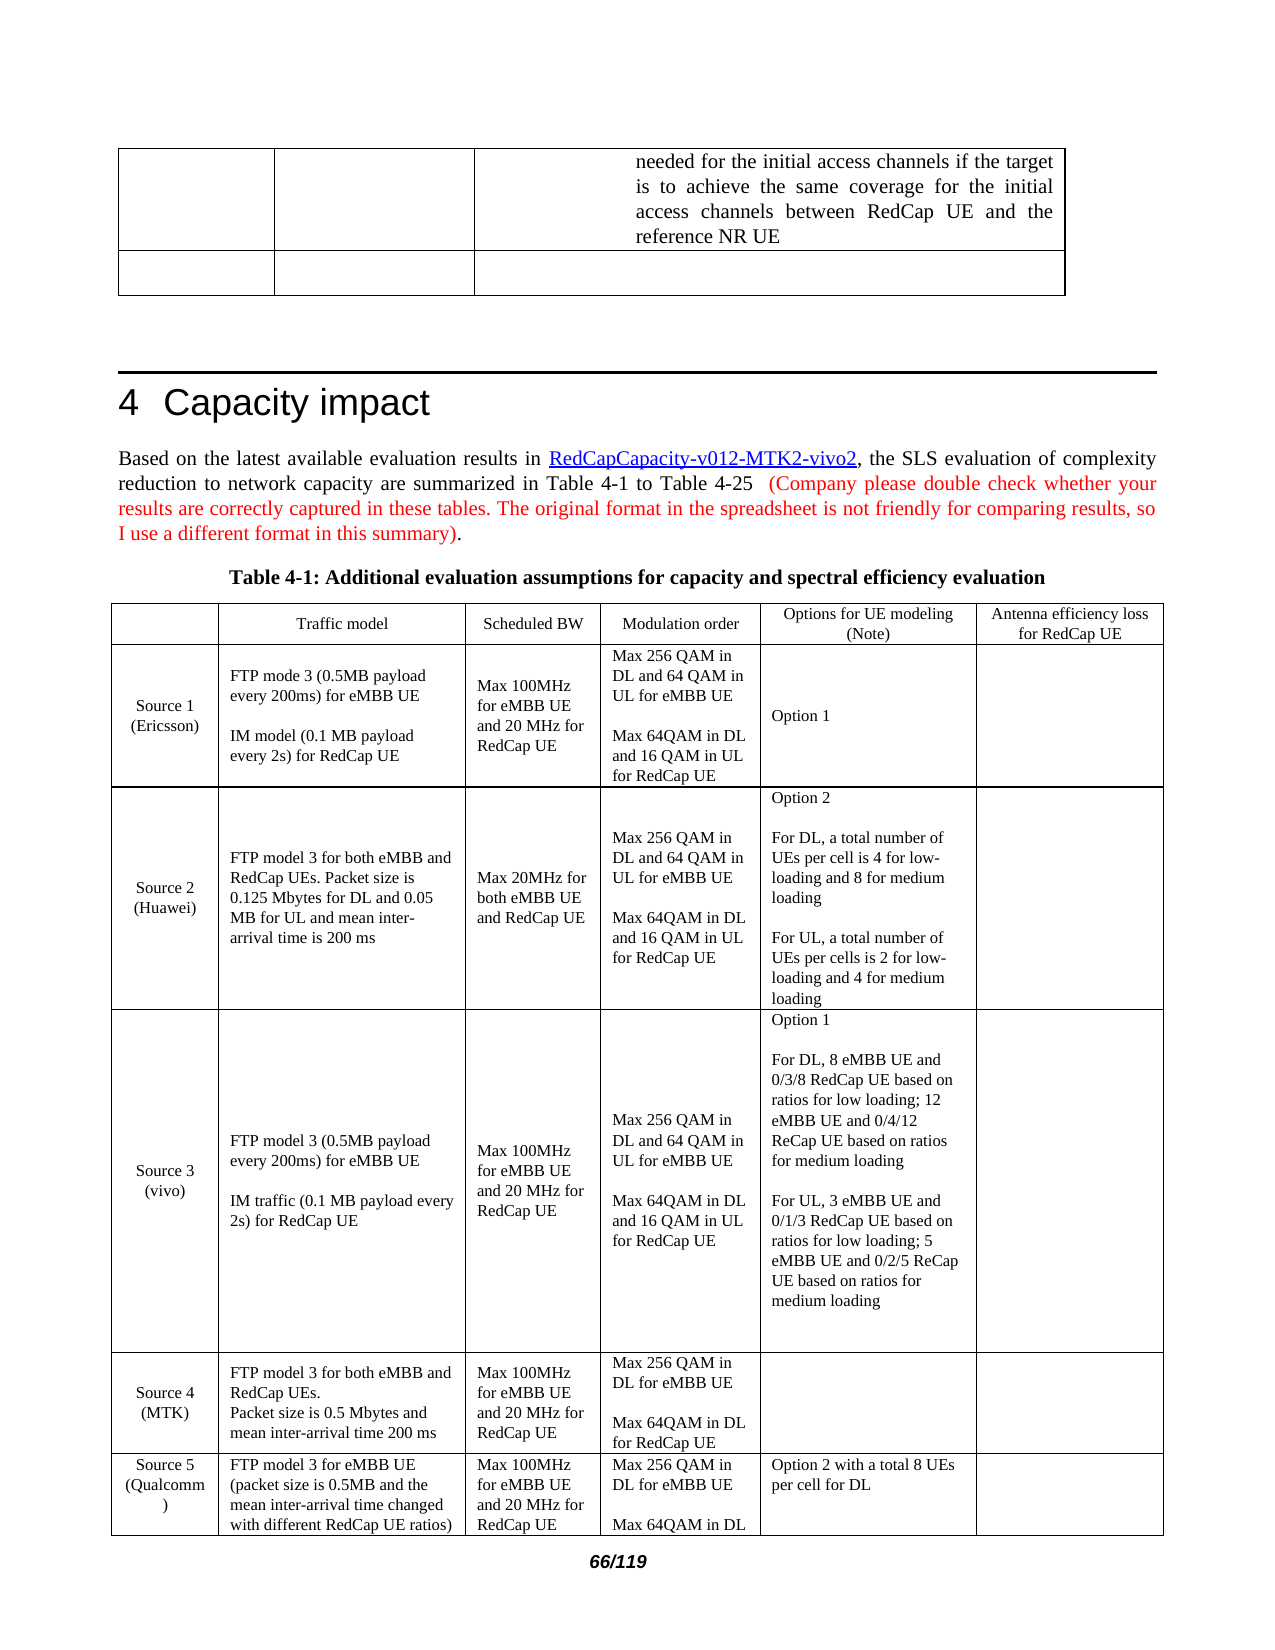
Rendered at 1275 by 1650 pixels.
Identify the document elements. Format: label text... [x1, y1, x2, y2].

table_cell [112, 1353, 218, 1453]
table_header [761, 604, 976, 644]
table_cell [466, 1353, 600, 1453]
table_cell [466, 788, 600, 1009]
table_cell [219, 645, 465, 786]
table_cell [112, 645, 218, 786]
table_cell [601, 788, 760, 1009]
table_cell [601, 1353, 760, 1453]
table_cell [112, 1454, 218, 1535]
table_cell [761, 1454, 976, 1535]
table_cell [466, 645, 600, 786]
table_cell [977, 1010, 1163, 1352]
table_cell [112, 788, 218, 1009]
subtitle Capacity impact [118, 374, 1157, 423]
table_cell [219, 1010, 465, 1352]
text Table 4-1: Additional evaluation assumptions for capacity and spectral efficiency evaluation [118, 565, 1157, 589]
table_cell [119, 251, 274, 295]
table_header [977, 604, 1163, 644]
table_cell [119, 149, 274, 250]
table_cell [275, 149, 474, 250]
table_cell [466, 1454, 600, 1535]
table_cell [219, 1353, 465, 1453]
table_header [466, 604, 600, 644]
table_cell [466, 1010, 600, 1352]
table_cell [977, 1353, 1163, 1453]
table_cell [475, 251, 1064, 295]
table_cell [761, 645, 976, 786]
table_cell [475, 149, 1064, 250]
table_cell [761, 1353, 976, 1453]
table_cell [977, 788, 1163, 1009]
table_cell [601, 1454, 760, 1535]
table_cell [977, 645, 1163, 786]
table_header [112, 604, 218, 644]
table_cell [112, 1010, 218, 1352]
text Based on the latest available evaluation results in RedCapCapacity-v012-MTK2-vivo2, the SLS evaluation of complexity reduction to network capacity are summarized in Table 4-1 to Table 4-25 (Company please double check whether your results are correctly captured in these tables. The original format in the spreadsheet is not friendly for comparing results, so I use a different format in this summary). [118, 446, 1157, 545]
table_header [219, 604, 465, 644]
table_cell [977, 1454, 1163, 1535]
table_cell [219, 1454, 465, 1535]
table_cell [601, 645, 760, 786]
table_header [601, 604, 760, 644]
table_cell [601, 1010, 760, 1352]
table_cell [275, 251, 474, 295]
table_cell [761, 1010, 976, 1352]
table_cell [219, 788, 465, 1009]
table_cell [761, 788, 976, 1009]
